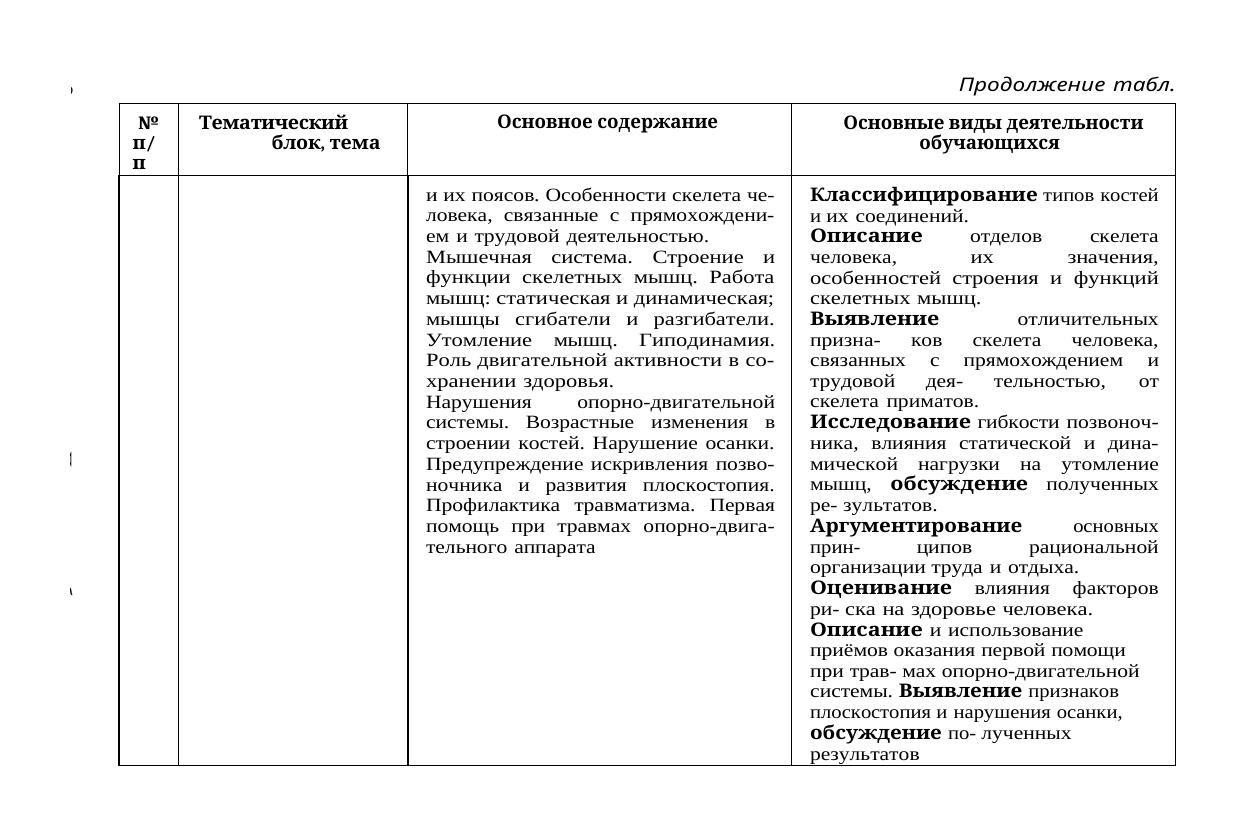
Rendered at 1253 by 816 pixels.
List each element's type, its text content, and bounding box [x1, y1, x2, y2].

table_header Тематический блок, тема [179, 104, 407, 174]
table_header Основные виды деятельности обучающихся [792, 104, 1175, 174]
table_cell [120, 176, 178, 765]
text Продолжение табл. [104, 72, 1176, 97]
table_cell и их поясов. Особенности скелета че- ловека, связанные с прямохождени- ем и трудовой деятельностью. Мышечная система. Строение и функции скелетных мышц. Работа мышц: статическая и динамическая; мышцы сгибатели и разгибатели. Утомление мышц. Гиподинамия. Роль двигательной активности в со- хранении здоровья. Нарушения опорно-двигательной системы. Возрастные изменения в строении костей. Нарушение осанки. Предупреждение искривления позво- ночника и развития плоскостопия. Профилактика травматизма. Первая помощь при травмах опорно-двига- тельного аппарата [409, 176, 791, 765]
table_cell Классифицирование типов костей и их соединений. Описание отделов скелета человека, их значения, особенностей строения и функций скелетных мышц. Выявление отличительных призна- ков скелета человека, связанных с прямохождением и трудовой дея- тельностью, от скелета приматов. Исследование гибкости позвоноч- ника, влияния статической и дина- мической нагрузки на утомление мышц, обсуждение полученных ре- зультатов. Аргументирование основных прин- ципов рациональной организации труда и отдыха. Оценивание влияния факторов ри- ска на здоровье человека. Описание и использование приёмов оказания первой помощи при трав- мах опорно-двигательной системы. Выявление признаков плоскостопия и нарушения осанки, обсуждение по- лученных результатов [792, 176, 1175, 765]
table_cell [179, 176, 407, 765]
table_header Основное содержание [408, 104, 791, 174]
table_header № п/п [120, 104, 178, 174]
